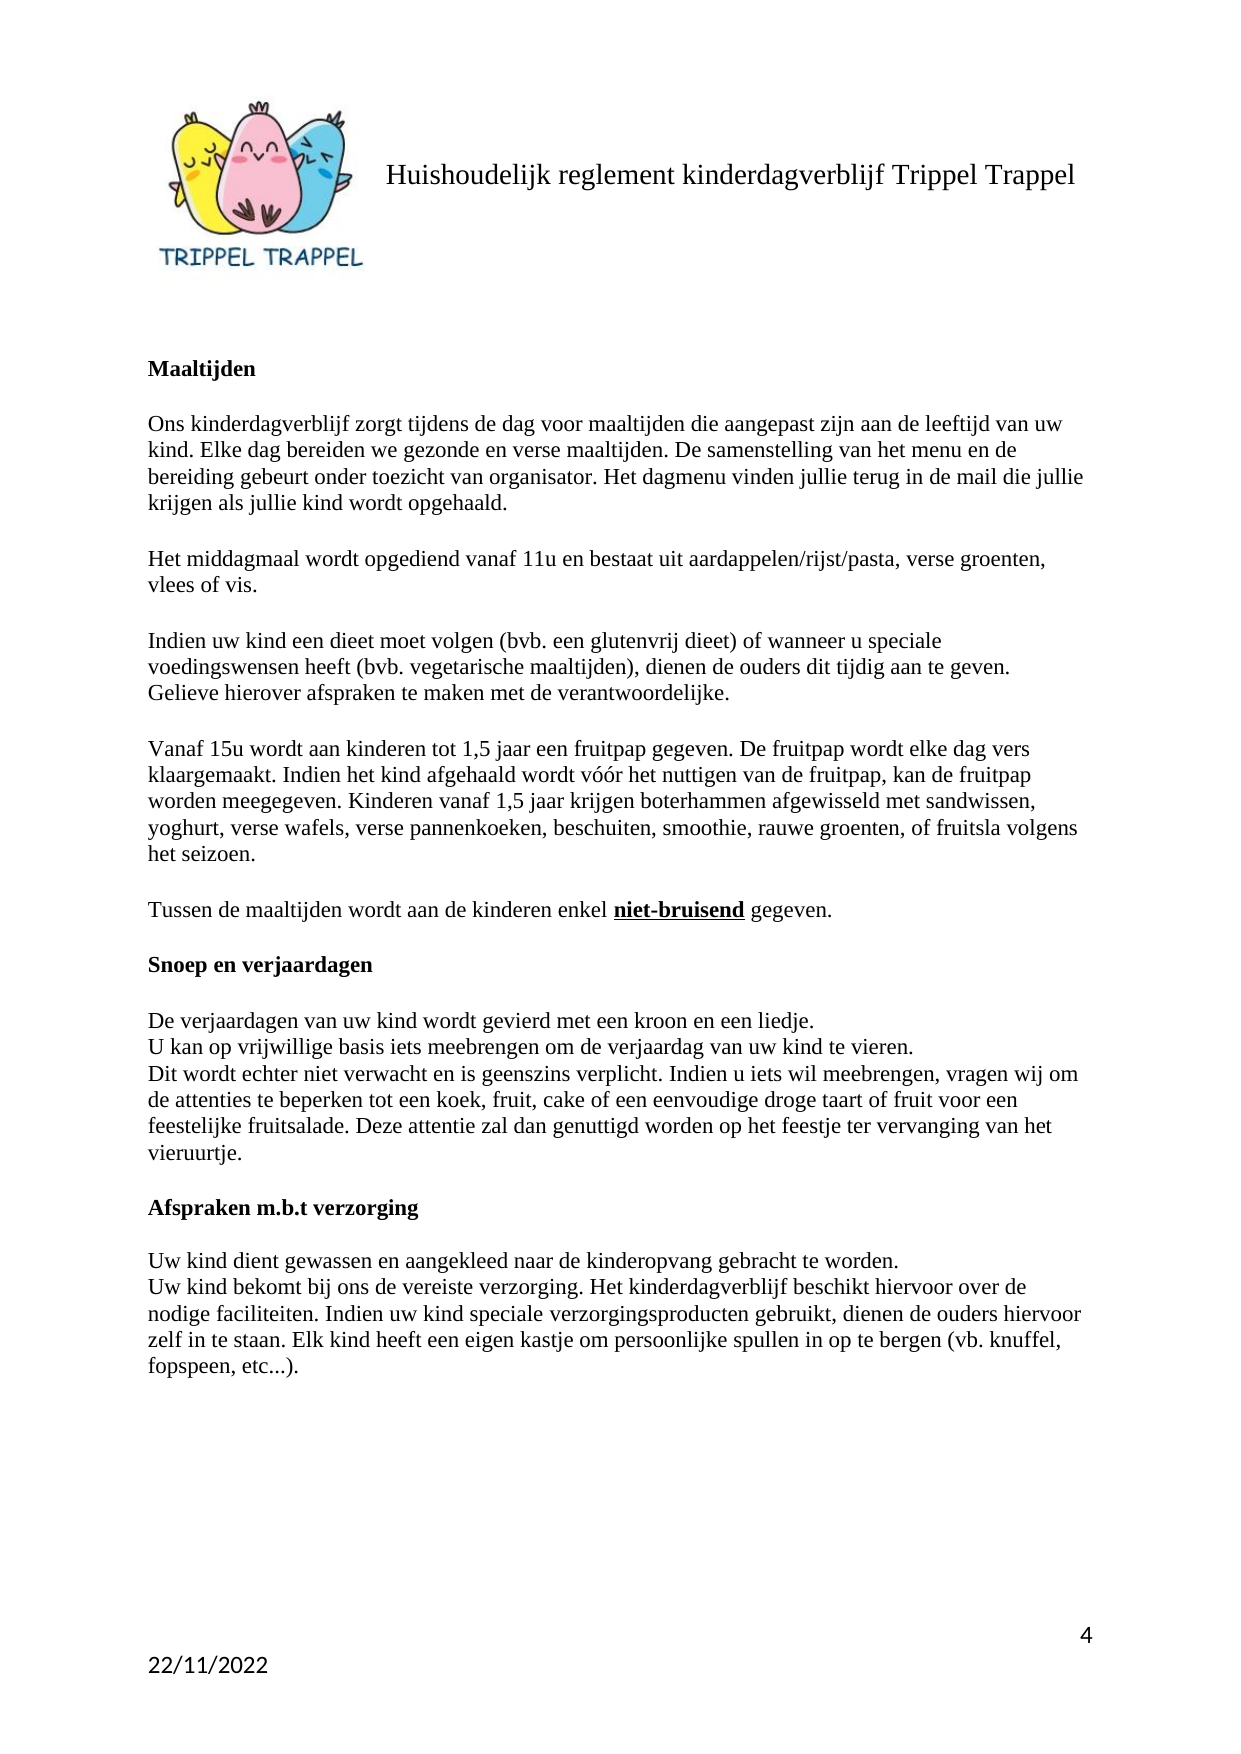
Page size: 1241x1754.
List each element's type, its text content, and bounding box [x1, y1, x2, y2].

picture [156, 79, 365, 288]
text Maaltijden [148, 355, 1093, 381]
text Tussen de maaltijden wordt aan de kinderen enkel niet-bruisend gegeven. [148, 896, 1093, 922]
text Ons kinderdagverblijf zorgt tijdens de dag voor maaltijden die aangepast zijn aan de leeftijd van uw kind. Elke dag bereiden we gezonde en verse maaltijden. De samenstelling van het menu en de bereiding gebeurt onder toezicht van organisator. Het dagmenu vinden jullie terug in de mail die jullie krijgen als jullie kind wordt opgehaald. [148, 410, 1093, 516]
text Vanaf 15u wordt aan kinderen tot 1,5 jaar een fruitpap gegeven. De fruitpap wordt elke dag vers klaargemaakt. Indien het kind afgehaald wordt vóór het nuttigen van de fruitpap, kan de fruitpap worden meegegeven. Kinderen vanaf 1,5 jaar krijgen boterhammen afgewisseld met sandwissen, yoghurt, verse wafels, verse pannenkoeken, beschuiten, smoothie, rauwe groenten, of fruitsla volgens het seizoen. [148, 735, 1093, 867]
text Indien uw kind een dieet moet volgen (bvb. een glutenvrij dieet) of wanneer u speciale voedingswensen heeft (bvb. vegetarische maaltijden), dienen de ouders dit tijdig aan te geven. Gelieve hierover afspraken te maken met de verantwoordelijke. [148, 627, 1093, 706]
text Het middagmaal wordt opgediend vanaf 11u en bestaat uit aardappelen/rijst/pasta, verse groenten, vlees of vis. [148, 545, 1093, 597]
text Uw kind dient gewassen en aangekleed naar de kinderopvang gebracht te worden. Uw kind bekomt bij ons de vereiste verzorging. Het kinderdagverblijf beschikt hiervoor over de nodige faciliteiten. Indien uw kind speciale verzorgingsproducten gebruikt, dienen de ouders hiervoor zelf in te staan. Elk kind heeft een eigen kastje om persoonlijke spullen in op te bergen (vb. knuffel, fopspeen, etc...). [148, 1247, 1093, 1379]
text De verjaardagen van uw kind wordt gevierd met een kroon en een liedje. U kan op vrijwillige basis iets meebrengen om de verjaardag van uw kind te vieren. Dit wordt echter niet verwacht en is geenszins verplicht. Indien u iets wil meebrengen, vragen wij om de attenties te beperken tot een koek, fruit, cake of een eenvoudige droge taart of fruit voor een feestelijke fruitsalade. Deze attentie zal dan genuttigd worden op het feestje ter vervanging van het vieruurtje. [148, 1007, 1093, 1165]
text Snoep en verjaardagen [148, 951, 1093, 978]
text Afspraken m.b.t verzorging [148, 1194, 1093, 1221]
